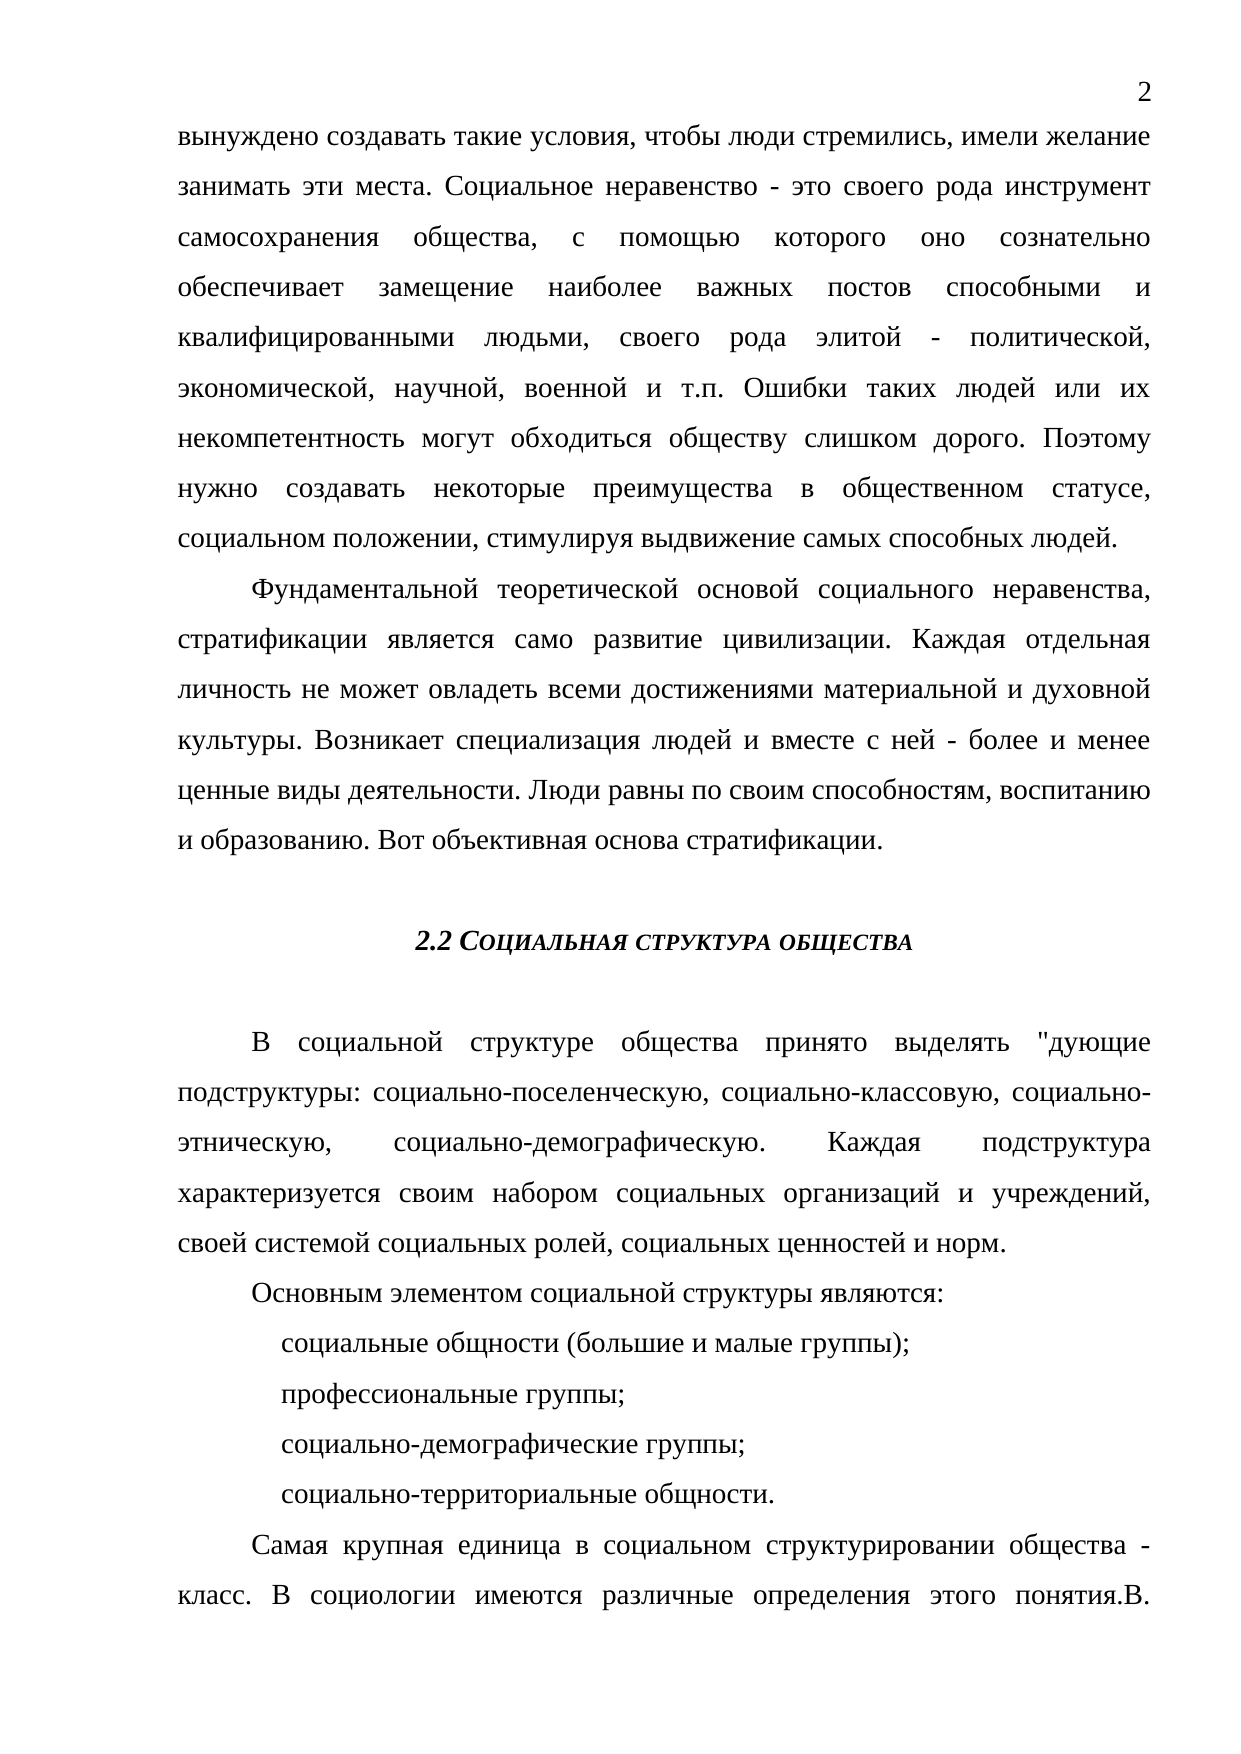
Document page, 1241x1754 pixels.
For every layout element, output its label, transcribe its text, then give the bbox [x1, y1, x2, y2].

subtitle 2.2 Социальная структура общества [177, 923, 1152, 957]
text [177, 1527, 1152, 1611]
text  профессиональные группы; [177, 1376, 1152, 1409]
text  социально-территориальные общности. [177, 1477, 1152, 1510]
text  социальные общности (большие и малые группы); [177, 1326, 1152, 1359]
text Фундаментальной теоретической основой социального неравенства, стратификации является само развитие цивилизации. Каждая отдельная личность не может овладеть всеми достижениями материальной и духовной культуры. Возникает специализация людей и вместе с ней - более и менее ценные виды деятельности. Люди равны по своим способностям, воспитанию и образованию. Вот объективная основа стратификации. [177, 571, 1152, 856]
text Основным элементом социальной структуры являются: [177, 1275, 1152, 1309]
text  социально-демографические группы; [177, 1426, 1152, 1460]
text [177, 118, 1152, 554]
text В социальной структуре общества принято выделять "дующие подструктуры: социально-поселенческую, социально-классовую, социально-этническую, социально-демографическую. Каждая подструктура характеризуется своим набором социальных организаций и учреждений, своей системой социальных ролей, социальных ценностей и норм. [177, 1024, 1152, 1258]
